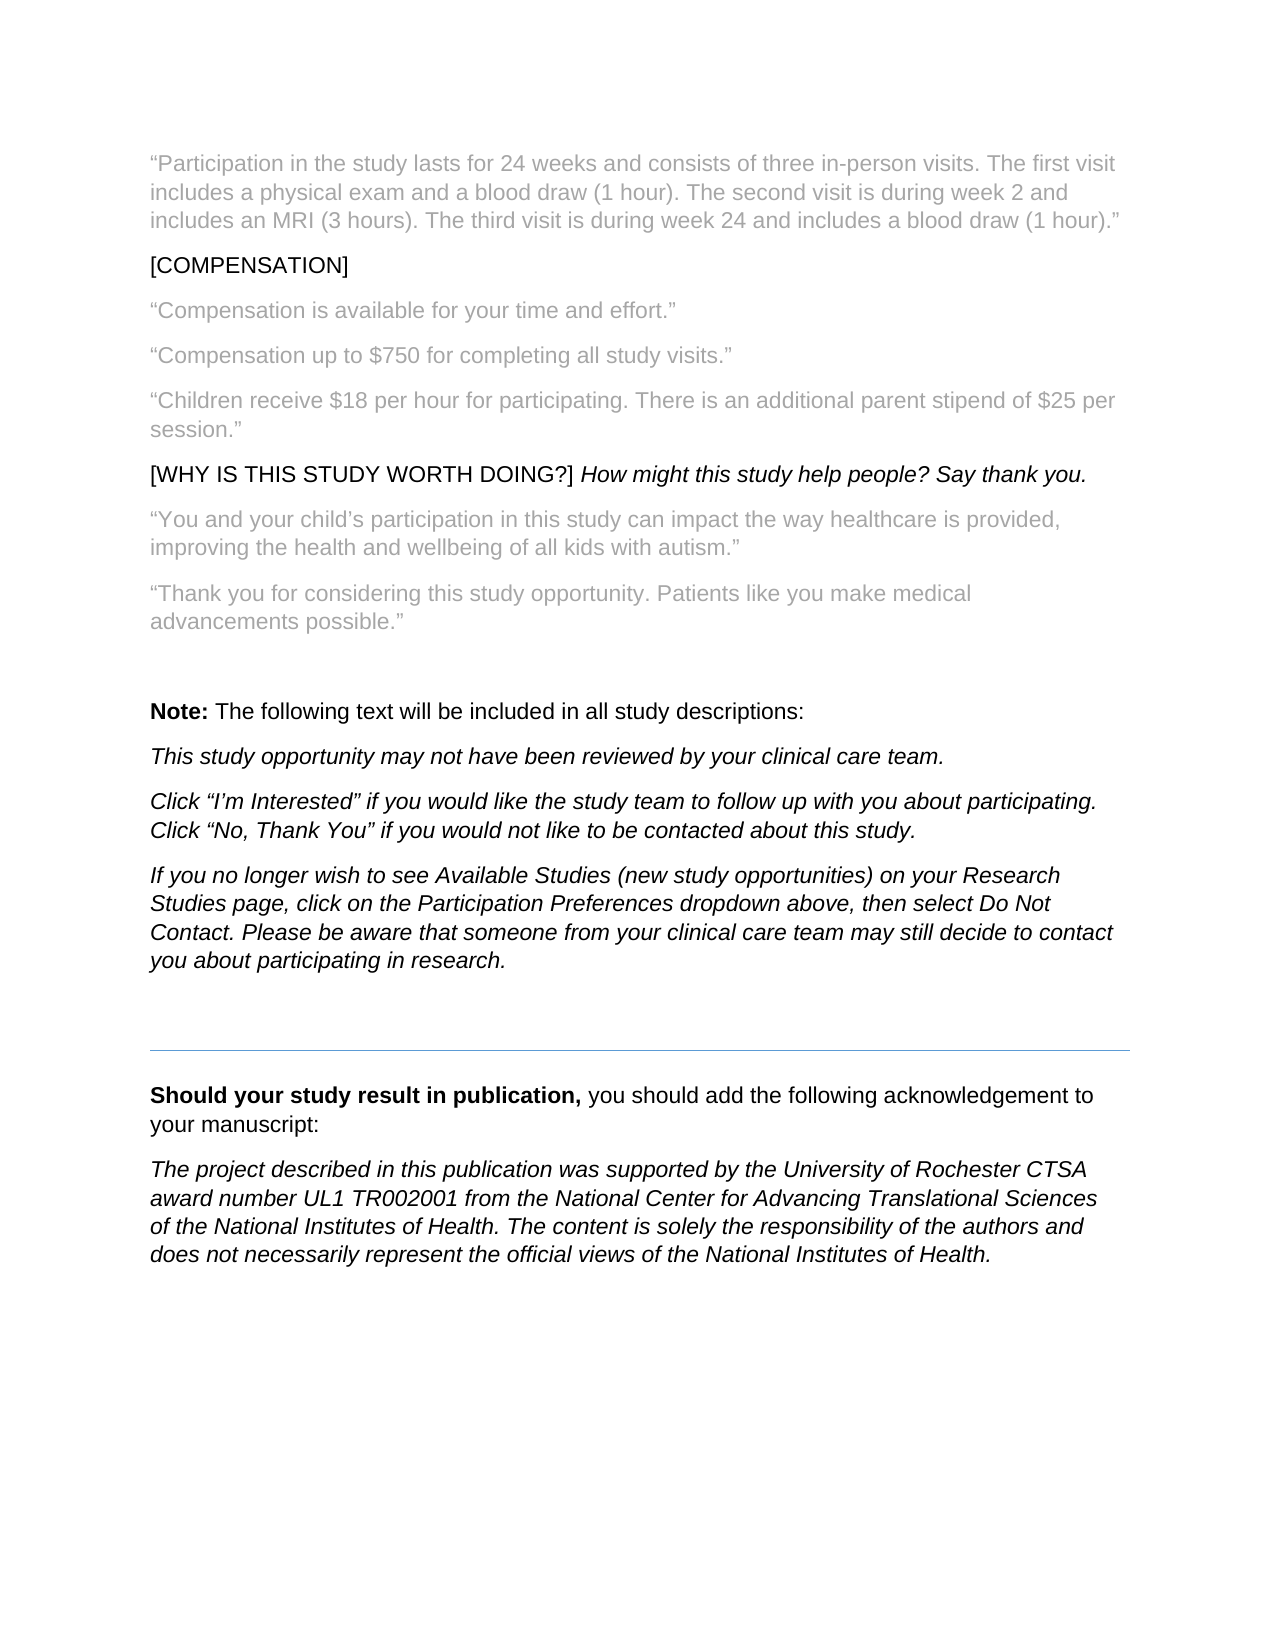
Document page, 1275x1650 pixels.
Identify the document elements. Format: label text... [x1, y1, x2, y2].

text Note: The following text will be included in all study descriptions: [150, 698, 1125, 724]
text “Thank you for considering this study opportunity. Patients like you make medical advancements possible.” [150, 579, 1125, 634]
text “You and your child’s participation in this study can impact the way healthcare is provided, improving the health and wellbeing of all kids with autism.” [150, 506, 1125, 561]
text Should your study result in publication, you should add the following acknowledgement to your manuscript: [150, 1082, 1125, 1137]
text [WHY IS THIS STUDY WORTH DOING?] How might this study help people? Say thank you. [150, 461, 1125, 487]
text “Compensation is available for your time and effort.” [150, 297, 1125, 323]
text “Participation in the study lasts for 24 weeks and consists of three in-person visits. The first visit includes a physical exam and a blood draw (1 hour). The second visit is during week 2 and includes an MRI (3 hours). The third visit is during week 24 and includes a blood draw (1 hour).” [150, 150, 1125, 233]
text This study opportunity may not have been reviewed by your clinical care team. [150, 743, 1125, 769]
text “Children receive $18 per hour for participating. There is an additional parent stipend of $25 per session.” [150, 387, 1125, 442]
text If you no longer wish to see Available Studies (new study opportunities) on your Research Studies page, click on the Participation Preferences dropdown above, then select Do Not Contact. Please be aware that someone from your clinical care team may still decide to contact you about participating in research. [150, 862, 1125, 973]
text “Compensation up to $750 for completing all study visits.” [150, 342, 1125, 368]
text Click “I’m Interested” if you would like the study team to follow up with you about participating. Click “No, Thank You” if you would not like to be contacted about this study. [150, 788, 1125, 843]
text The project described in this publication was supported by the University of Rochester CTSA award number UL1 TR002001 from the National Center for Advancing Translational Sciences of the National Institutes of Health. The content is solely the responsibility of the authors and does not necessarily represent the official views of the National Institutes of Health. [150, 1156, 1125, 1268]
text [COMPENSATION] [150, 252, 1125, 278]
